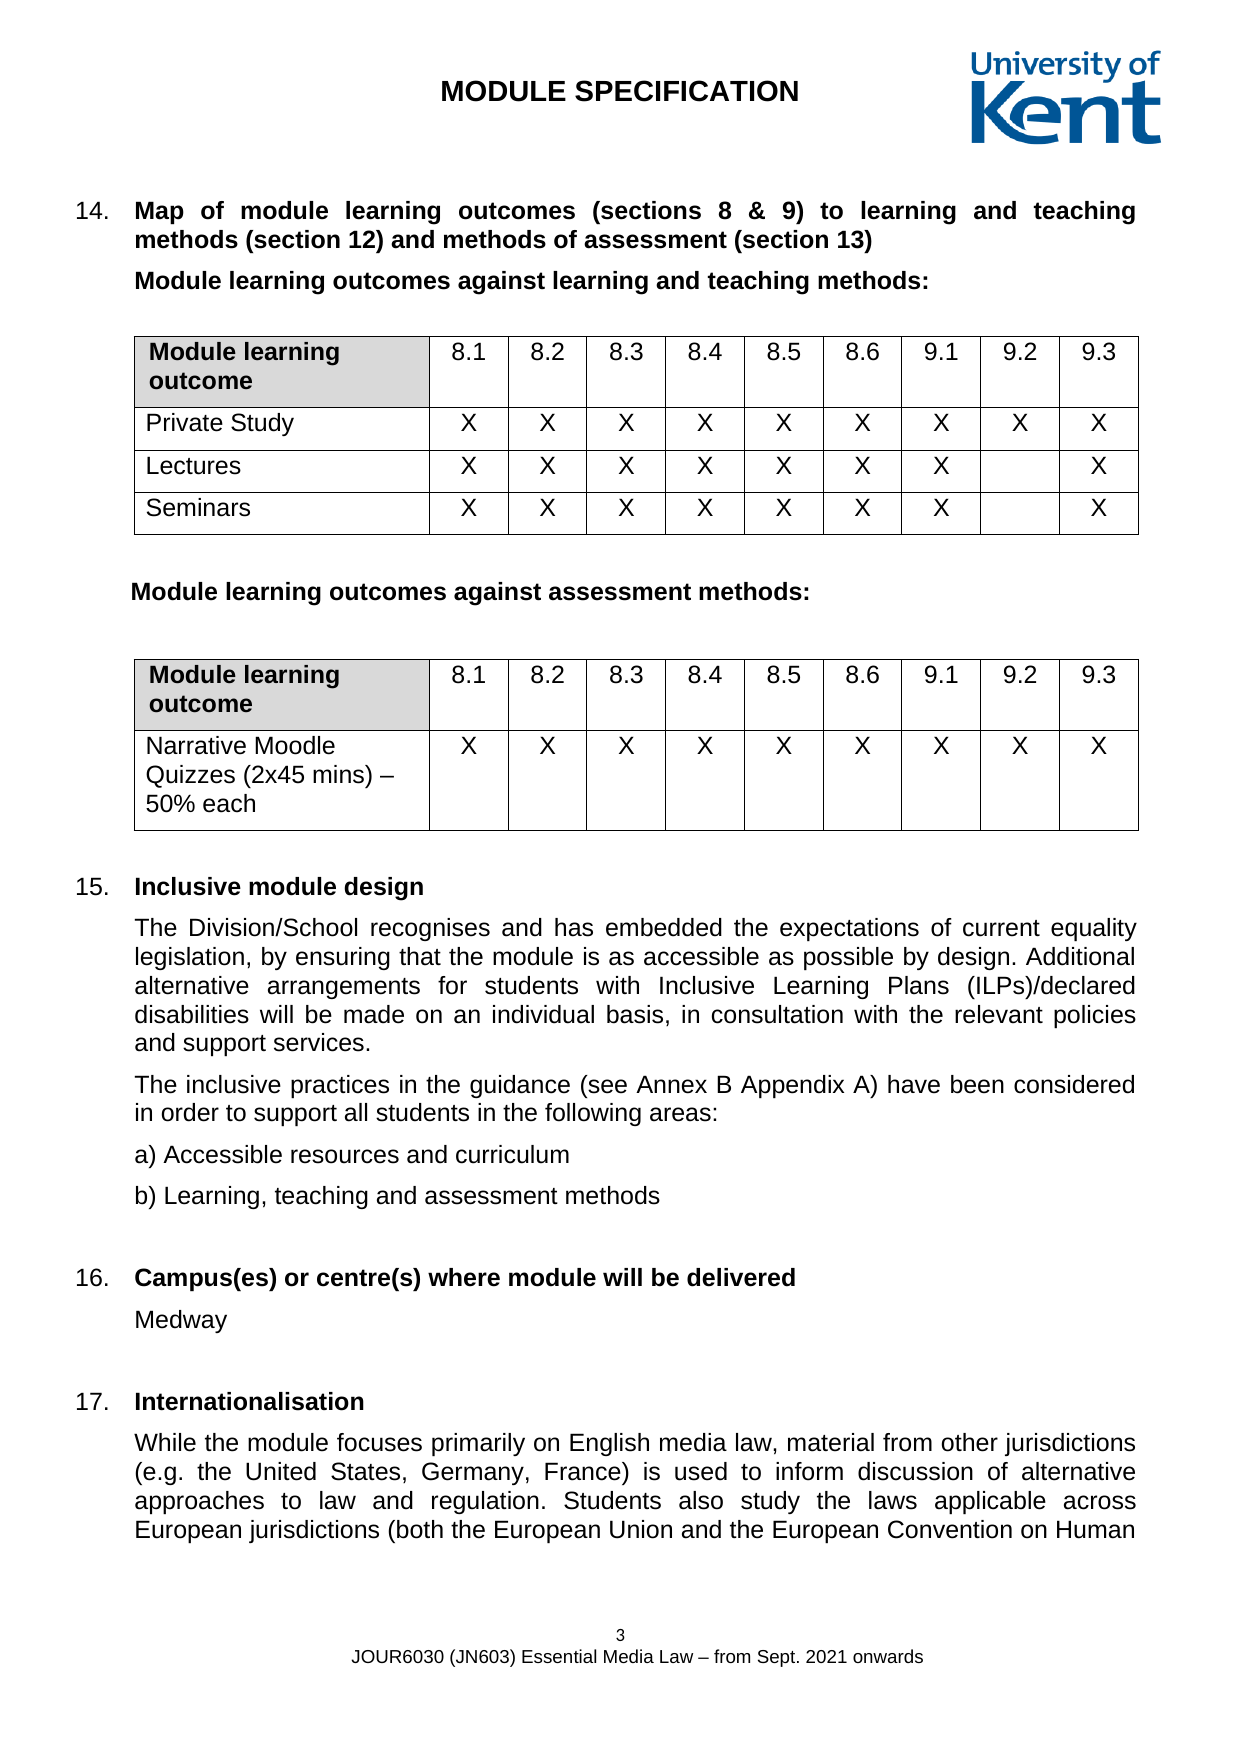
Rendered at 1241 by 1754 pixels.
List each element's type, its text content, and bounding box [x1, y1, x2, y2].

table_header 8.4 [666, 337, 744, 407]
table_header 9.1 [902, 337, 980, 407]
table_cell X [587, 493, 665, 534]
table_cell X [666, 731, 744, 830]
table_cell X [824, 731, 901, 830]
text a) Accessible resources and curriculum [134, 1139, 1138, 1168]
text The Division/School recognises and has embedded the expectations of current equality legislation, by ensuring that the module is as accessible as possible by design. Additional alternative arrangements for students with Inclusive Learning Plans (ILPs)/declared disabilities will be made on an individual basis, in consultation with the relevant policies and support services. [134, 913, 1138, 1057]
table_cell X [824, 493, 901, 534]
table_cell Private Study [135, 408, 429, 449]
table_header Module learning outcome [135, 337, 429, 407]
table_header 9.2 [981, 660, 1059, 730]
table_cell X [509, 731, 586, 830]
table_cell X [430, 731, 508, 830]
table_header 8.4 [666, 660, 744, 730]
table_cell X [745, 451, 823, 492]
table_cell [981, 451, 1059, 492]
table_cell X [981, 408, 1059, 449]
table_cell X [902, 731, 980, 830]
table_cell [981, 493, 1059, 534]
table_header 9.1 [902, 660, 980, 730]
table_cell X [824, 408, 901, 449]
table_header 9.3 [1060, 337, 1138, 407]
table_header 8.5 [745, 660, 823, 730]
table_header 9.2 [981, 337, 1059, 407]
table_cell X [509, 408, 586, 449]
table_cell X [1060, 731, 1138, 830]
table_cell X [902, 408, 980, 449]
table_cell X [824, 451, 901, 492]
table_header 8.5 [745, 337, 823, 407]
table_cell X [509, 451, 586, 492]
table_cell X [745, 408, 823, 449]
table_header 8.1 [430, 337, 508, 407]
table_cell X [430, 451, 508, 492]
table_cell X [1060, 408, 1138, 449]
list Inclusive module design [75, 872, 1138, 901]
table_cell X [666, 408, 744, 449]
table_header 8.3 [587, 660, 665, 730]
text b) Learning, teaching and assessment methods [134, 1181, 1138, 1209]
table_cell X [1060, 493, 1138, 534]
list Map of module learning outcomes (sections 8 & 9) to learning and teaching methods (section 12) and methods of assessment (section 13) [75, 196, 1138, 254]
table_cell X [430, 493, 508, 534]
list Campus(es) or centre(s) where module will be delivered [75, 1263, 1138, 1292]
table_header 8.3 [587, 337, 665, 407]
list Module learning outcomes against learning and teaching methods: [134, 266, 1109, 295]
table_cell X [745, 731, 823, 830]
table_cell Narrative Moodle Quizzes (2x45 mins) – 50% each [135, 731, 429, 830]
table_cell X [587, 451, 665, 492]
table_header 8.6 [824, 337, 901, 407]
table_cell X [981, 731, 1059, 830]
table_cell X [509, 493, 586, 534]
table_header 8.2 [509, 337, 586, 407]
table_header 9.3 [1060, 660, 1138, 730]
table_header 8.2 [509, 660, 586, 730]
table_header 8.1 [430, 660, 508, 730]
table_cell X [666, 493, 744, 534]
table_cell X [666, 451, 744, 492]
table_cell X [587, 408, 665, 449]
table_cell Seminars [135, 493, 429, 534]
table_cell X [1060, 451, 1138, 492]
picture [970, 48, 1163, 145]
table_cell X [902, 493, 980, 534]
text The inclusive practices in the guidance (see Annex B Appendix A) have been considered in order to support all students in the following areas: [134, 1069, 1138, 1127]
table_header 8.6 [824, 660, 901, 730]
list Internationalisation [75, 1387, 1138, 1416]
text Module learning outcomes against assessment methods: [75, 576, 1109, 605]
table_cell Lectures [135, 451, 429, 492]
table_header Module learning outcome [135, 660, 429, 730]
table_cell X [902, 451, 980, 492]
text Medway [134, 1304, 1138, 1333]
table_cell X [745, 493, 823, 534]
table_cell X [587, 731, 665, 830]
table_cell X [430, 408, 508, 449]
